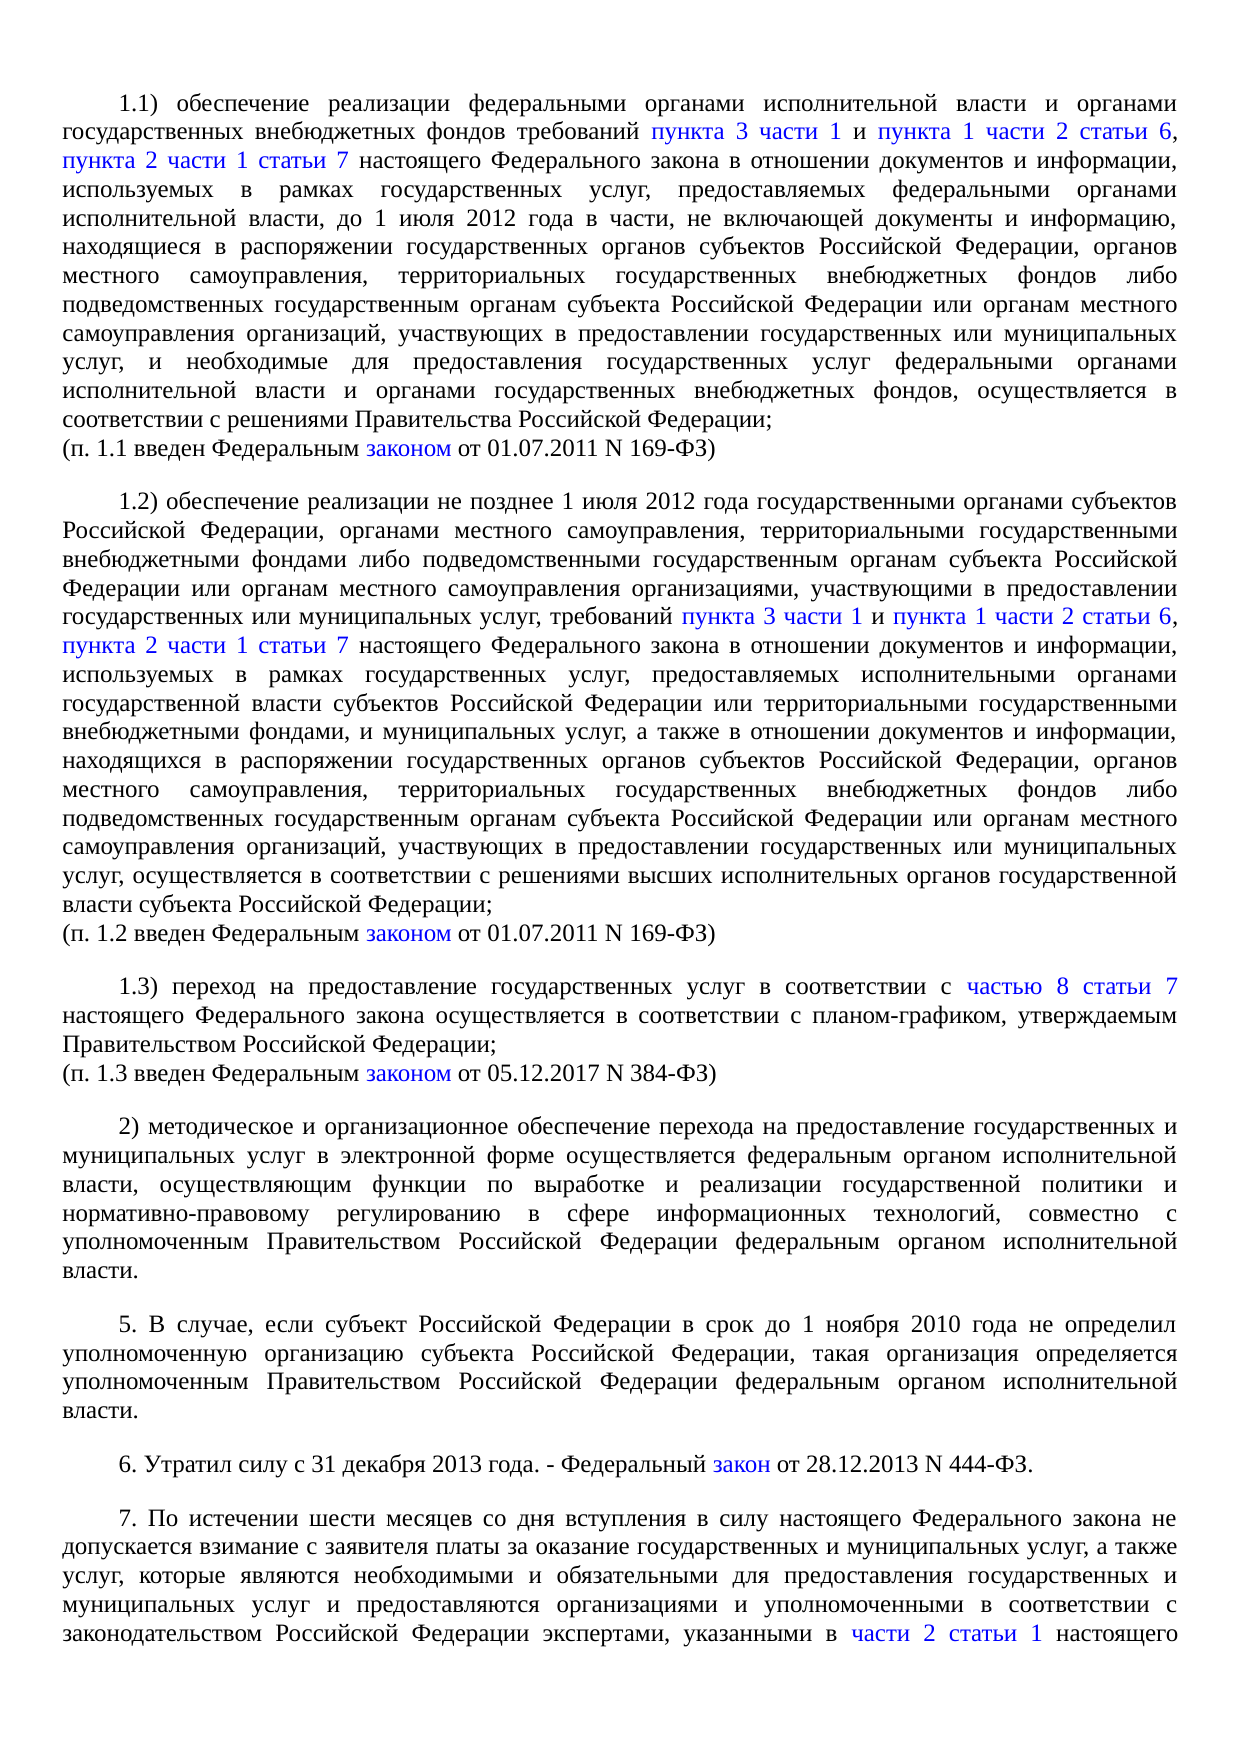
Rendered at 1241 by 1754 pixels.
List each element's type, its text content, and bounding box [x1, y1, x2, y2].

text 2) методическое и организационное обеспечение перехода на предоставление государственных и муниципальных услуг в электронной форме осуществляется федеральным органом исполнительной власти, осуществляющим функции по выработке и реализации государственной политики и нормативно-правовому регулированию в сфере информационных технологий, совместно с уполномоченным Правительством Российской Федерации федеральным органом исполнительной власти. [62, 1111, 1178, 1284]
text (п. 1.3 введен Федеральным законом от 05.12.2017 N 384-ФЗ) [62, 1058, 1178, 1086]
text (п. 1.1 введен Федеральным законом от 01.07.2011 N 169-ФЗ) [62, 433, 1178, 461]
text 5. В случае, если субъект Российской Федерации в срок до 1 ноября 2010 года не определил уполномоченную организацию субъекта Российской Федерации, такая организация определяется уполномоченным Правительством Российской Федерации федеральным органом исполнительной власти. [62, 1309, 1178, 1424]
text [62, 1503, 1178, 1646]
text 1.1) обеспечение реализации федеральными органами исполнительной власти и органами государственных внебюджетных фондов требований пункта 3 части 1 и пункта 1 части 2 статьи 6, пункта 2 части 1 статьи 7 настоящего Федерального закона в отношении документов и информации, используемых в рамках государственных услуг, предоставляемых федеральными органами исполнительной власти, до 1 июля 2012 года в части, не включающей документы и информацию, находящиеся в распоряжении государственных органов субъектов Российской Федерации, органов местного самоуправления, территориальных государственных внебюджетных фондов либо подведомственных государственным органам субъекта Российской Федерации или органам местного самоуправления организаций, участвующих в предоставлении государственных или муниципальных услуг, и необходимые для предоставления государственных услуг федеральными органами исполнительной власти и органами государственных внебюджетных фондов, осуществляется в соответствии с решениями Правительства Российской Федерации; [62, 88, 1178, 433]
text 6. Утратил силу с 31 декабря 2013 года. - Федеральный закон от 28.12.2013 N 444-ФЗ. [62, 1449, 1178, 1478]
text (п. 1.2 введен Федеральным законом от 01.07.2011 N 169-ФЗ) [62, 918, 1178, 946]
text 1.3) переход на предоставление государственных услуг в соответствии с частью 8 статьи 7 настоящего Федерального закона осуществляется в соответствии с планом-графиком, утверждаемым Правительством Российской Федерации; [62, 971, 1178, 1058]
text 1.2) обеспечение реализации не позднее 1 июля 2012 года государственными органами субъектов Российской Федерации, органами местного самоуправления, территориальными государственными внебюджетными фондами либо подведомственными государственным органам субъекта Российской Федерации или органам местного самоуправления организациями, участвующими в предоставлении государственных или муниципальных услуг, требований пункта 3 части 1 и пункта 1 части 2 статьи 6, пункта 2 части 1 статьи 7 настоящего Федерального закона в отношении документов и информации, используемых в рамках государственных услуг, предоставляемых исполнительными органами государственной власти субъектов Российской Федерации или территориальными государственными внебюджетными фондами, и муниципальных услуг, а также в отношении документов и информации, находящихся в распоряжении государственных органов субъектов Российской Федерации, органов местного самоуправления, территориальных государственных внебюджетных фондов либо подведомственных государственным органам субъекта Российской Федерации или органам местного самоуправления организаций, участвующих в предоставлении государственных или муниципальных услуг, осуществляется в соответствии с решениями высших исполнительных органов государственной власти субъекта Российской Федерации; [62, 486, 1178, 918]
